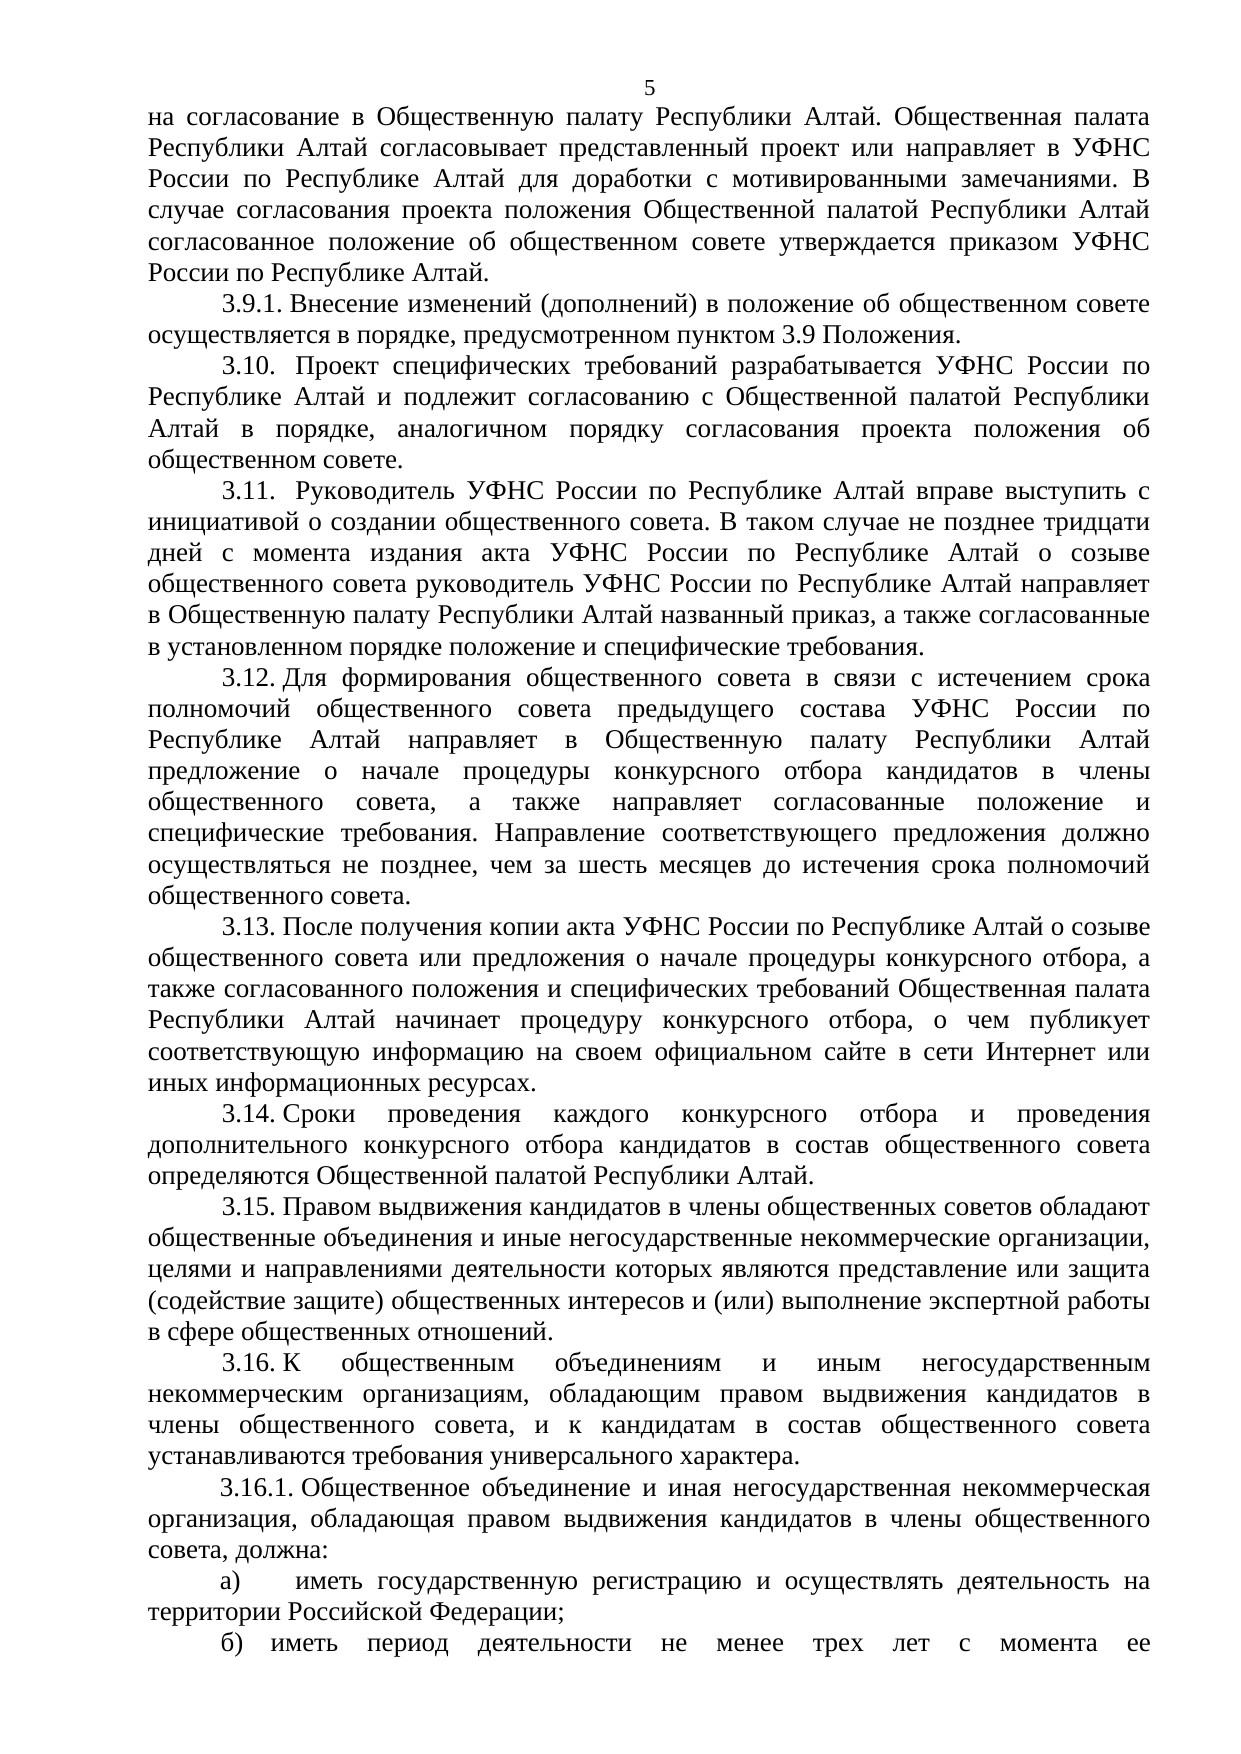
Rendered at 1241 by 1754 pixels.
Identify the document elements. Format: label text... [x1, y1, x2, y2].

text 3.14. Сроки проведения каждого конкурсного отбора и проведения дополнительного конкурсного отбора кандидатов в состав общественного совета определяются Общественной палатой Республики Алтай. [148, 1097, 1152, 1190]
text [148, 1626, 1152, 1657]
text 3.16.1. Общественное объединение и иная негосударственная некоммерческая организация, обладающая правом выдвижения кандидатов в члены общественного совета, должна: [148, 1471, 1152, 1564]
text 3.13. После получения копии акта УФНС России по Республике Алтай о созыве общественного совета или предложения о начале процедуры конкурсного отбора, а также согласованного положения и специфических требований Общественная палата Республики Алтай начинает процедуру конкурсного отбора, о чем публикует соответствующую информацию на своем официальном сайте в сети Интернет или иных информационных ресурсах. [148, 910, 1152, 1097]
text 3.9.1. Внесение изменений (дополнений) в положение об общественном совете осуществляется в порядке, предусмотренном пунктом 3.9 Положения. [148, 287, 1152, 349]
text 3.10. Проект специфических требований разрабатывается УФНС России по Республике Алтай и подлежит согласованию с Общественной палатой Республики Алтай в порядке, аналогичном порядку согласования проекта положения об общественном совете. [148, 349, 1152, 474]
text а) иметь государственную регистрацию и осуществлять деятельность на территории Российской Федерации; [148, 1564, 1152, 1626]
text 3.12. Для формирования общественного совета в связи с истечением срока полномочий общественного совета предыдущего состава УФНС России по Республике Алтай направляет в Общественную палату Республики Алтай предложение о начале процедуры конкурсного отбора кандидатов в члены общественного совета, а также направляет согласованные положение и специфические требования. Направление соответствующего предложения должно осуществляться не позднее, чем за шесть месяцев до истечения срока полномочий общественного совета. [148, 661, 1152, 910]
text 3.15. Правом выдвижения кандидатов в члены общественных советов обладают общественные объединения и иные негосударственные некоммерческие организации, целями и направлениями деятельности которых являются представление или защита (содействие защите) общественных интересов и (или) выполнение экспертной работы в сфере общественных отношений. [148, 1190, 1152, 1346]
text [148, 100, 1152, 287]
text 3.16. К общественным объединениям и иным негосударственным некоммерческим организациям, обладающим правом выдвижения кандидатов в члены общественного совета, и к кандидатам в состав общественного совета устанавливаются требования универсального характера. [148, 1346, 1152, 1471]
text 3.11. Руководитель УФНС России по Республике Алтай вправе выступить с инициативой о создании общественного совета. В таком случае не позднее тридцати дней с момента издания акта УФНС России по Республике Алтай о созыве общественного совета руководитель УФНС России по Республике Алтай направляет в Общественную палату Республики Алтай названный приказ, а также согласованные в установленном порядке положение и специфические требования. [148, 474, 1152, 661]
